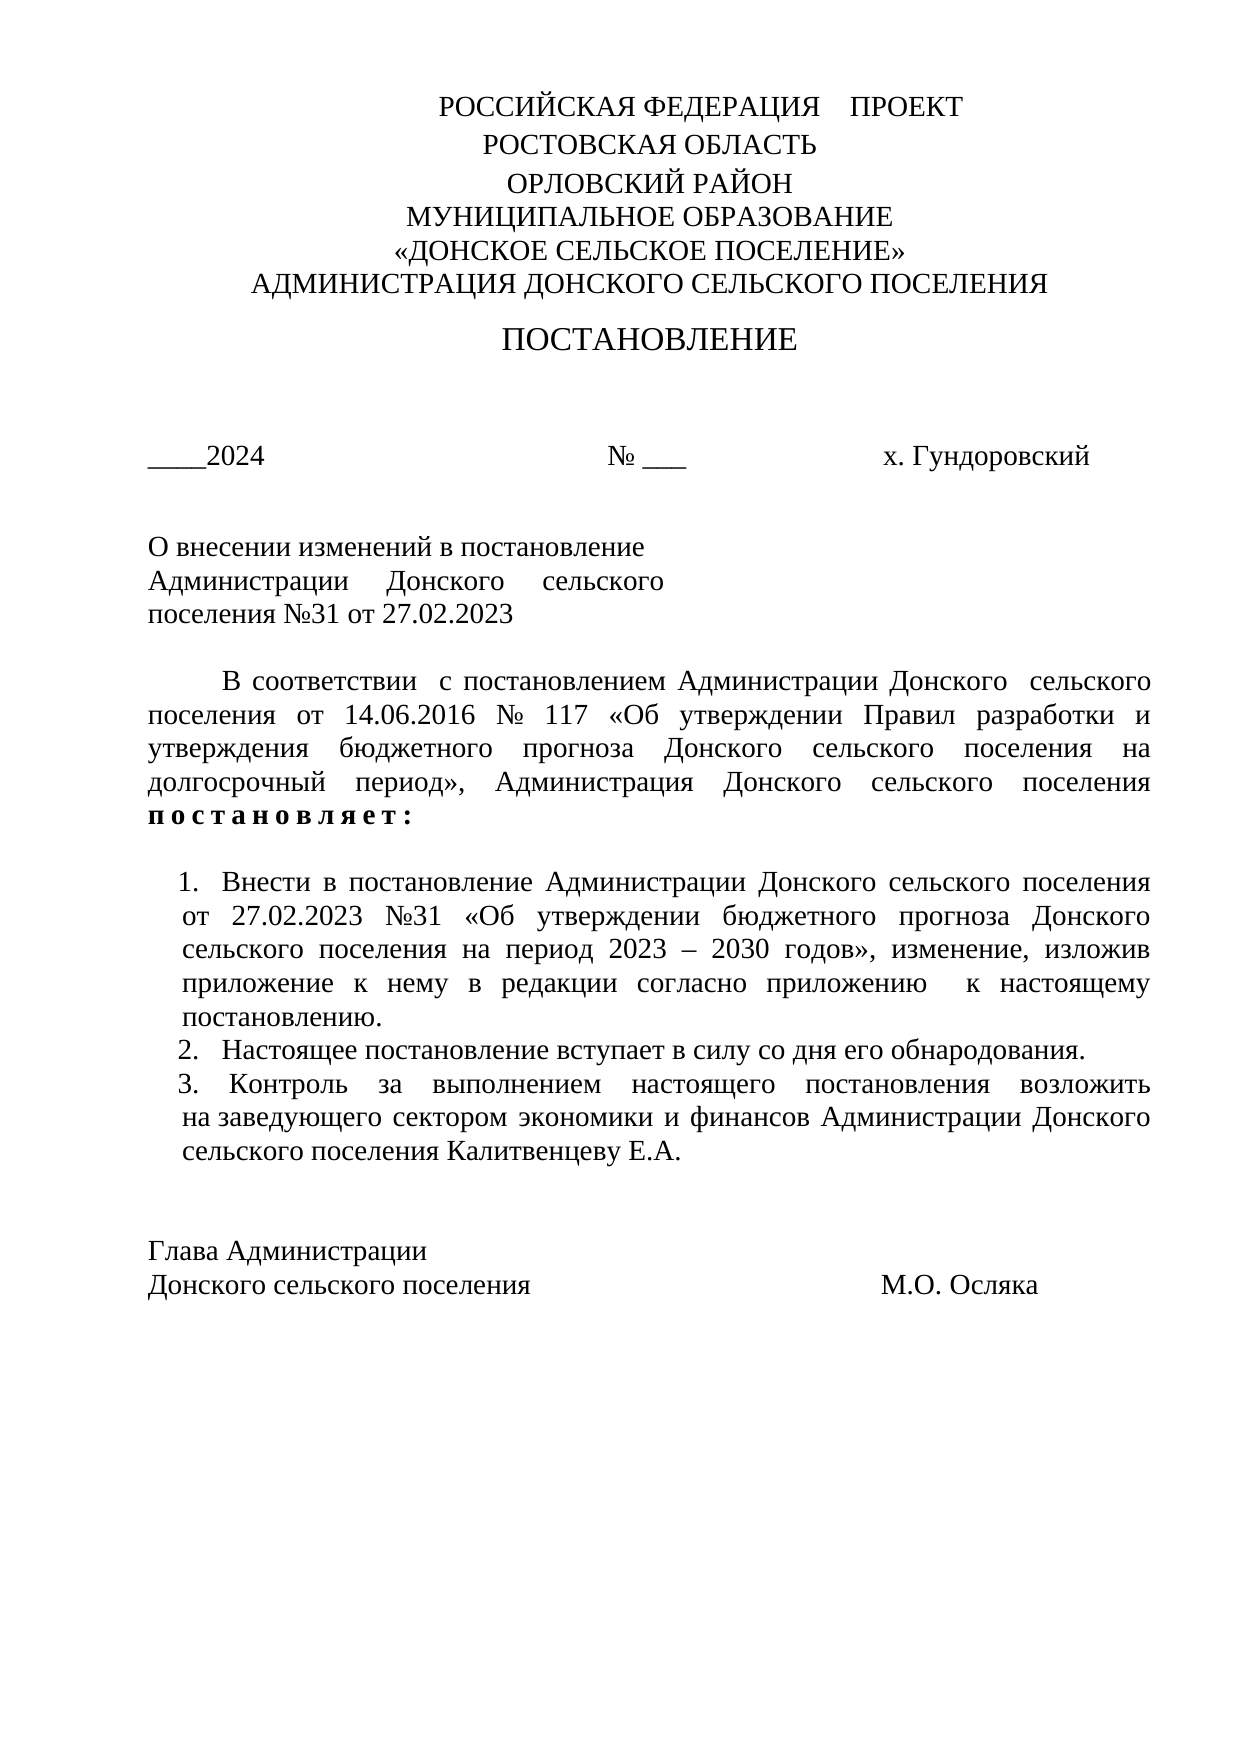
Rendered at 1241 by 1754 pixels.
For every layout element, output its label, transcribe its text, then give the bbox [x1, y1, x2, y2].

text ПОСТАНОВЛЕНИЕ [148, 319, 1152, 357]
text В соответствии с постановлением Администрации Донского сельского поселения от 14.06.2016 № 117 «Об утверждении Правил разработки и утверждения бюджетного прогноза Донского сельского поселения на долгосрочный период», Администрация Донского сельского поселения постановляет: [148, 663, 1152, 831]
list Контроль за выполнением настоящего постановления возложить на заведующего сектором экономики и финансов Администрации Донского сельского поселения Калитвенцеву Е.А. [177, 1066, 1152, 1166]
text РОССИЙСКАЯ ФЕДЕРАЦИЯ ПРОЕКТ [148, 89, 1152, 122]
list Внести в постановление Администрации Донского сельского поселения от 27.02.2023 №31 «Об утверждении бюджетного прогноза Донского сельского поселения на период 2023 – 2030 годов», изменение, изложив приложение к нему в редакции согласно приложению к настоящему постановлению. [177, 864, 1152, 1032]
text ОРЛОВСКИЙ РАЙОН [148, 166, 1152, 199]
text Глава Администрации [148, 1233, 1152, 1267]
text АДМИНИСТРАЦИЯ ДОНСКОГО СЕЛЬСКОГО ПОСЕЛЕНИЯ [148, 266, 1152, 300]
text «ДОНСКОЕ СЕЛЬСКОЕ ПОСЕЛЕНИЕ» [148, 233, 1152, 266]
text Донского сельского поселения М.О. Осляка [148, 1267, 1152, 1301]
text ____2024 ___ х. Гундоровский [148, 438, 1152, 472]
text О внесении изменений в постановление [148, 529, 664, 563]
text Администрации Донского сельского поселения №31 от 27.02.2023 [148, 563, 664, 630]
text РОСТОВСКАЯ ОБЛАСТЬ [148, 127, 1152, 161]
list Настоящее постановление вступает в силу со дня его обнародования. [177, 1032, 1152, 1066]
text МУНИЦИПАЛЬНОЕ ОБРАЗОВАНИЕ [148, 199, 1152, 233]
